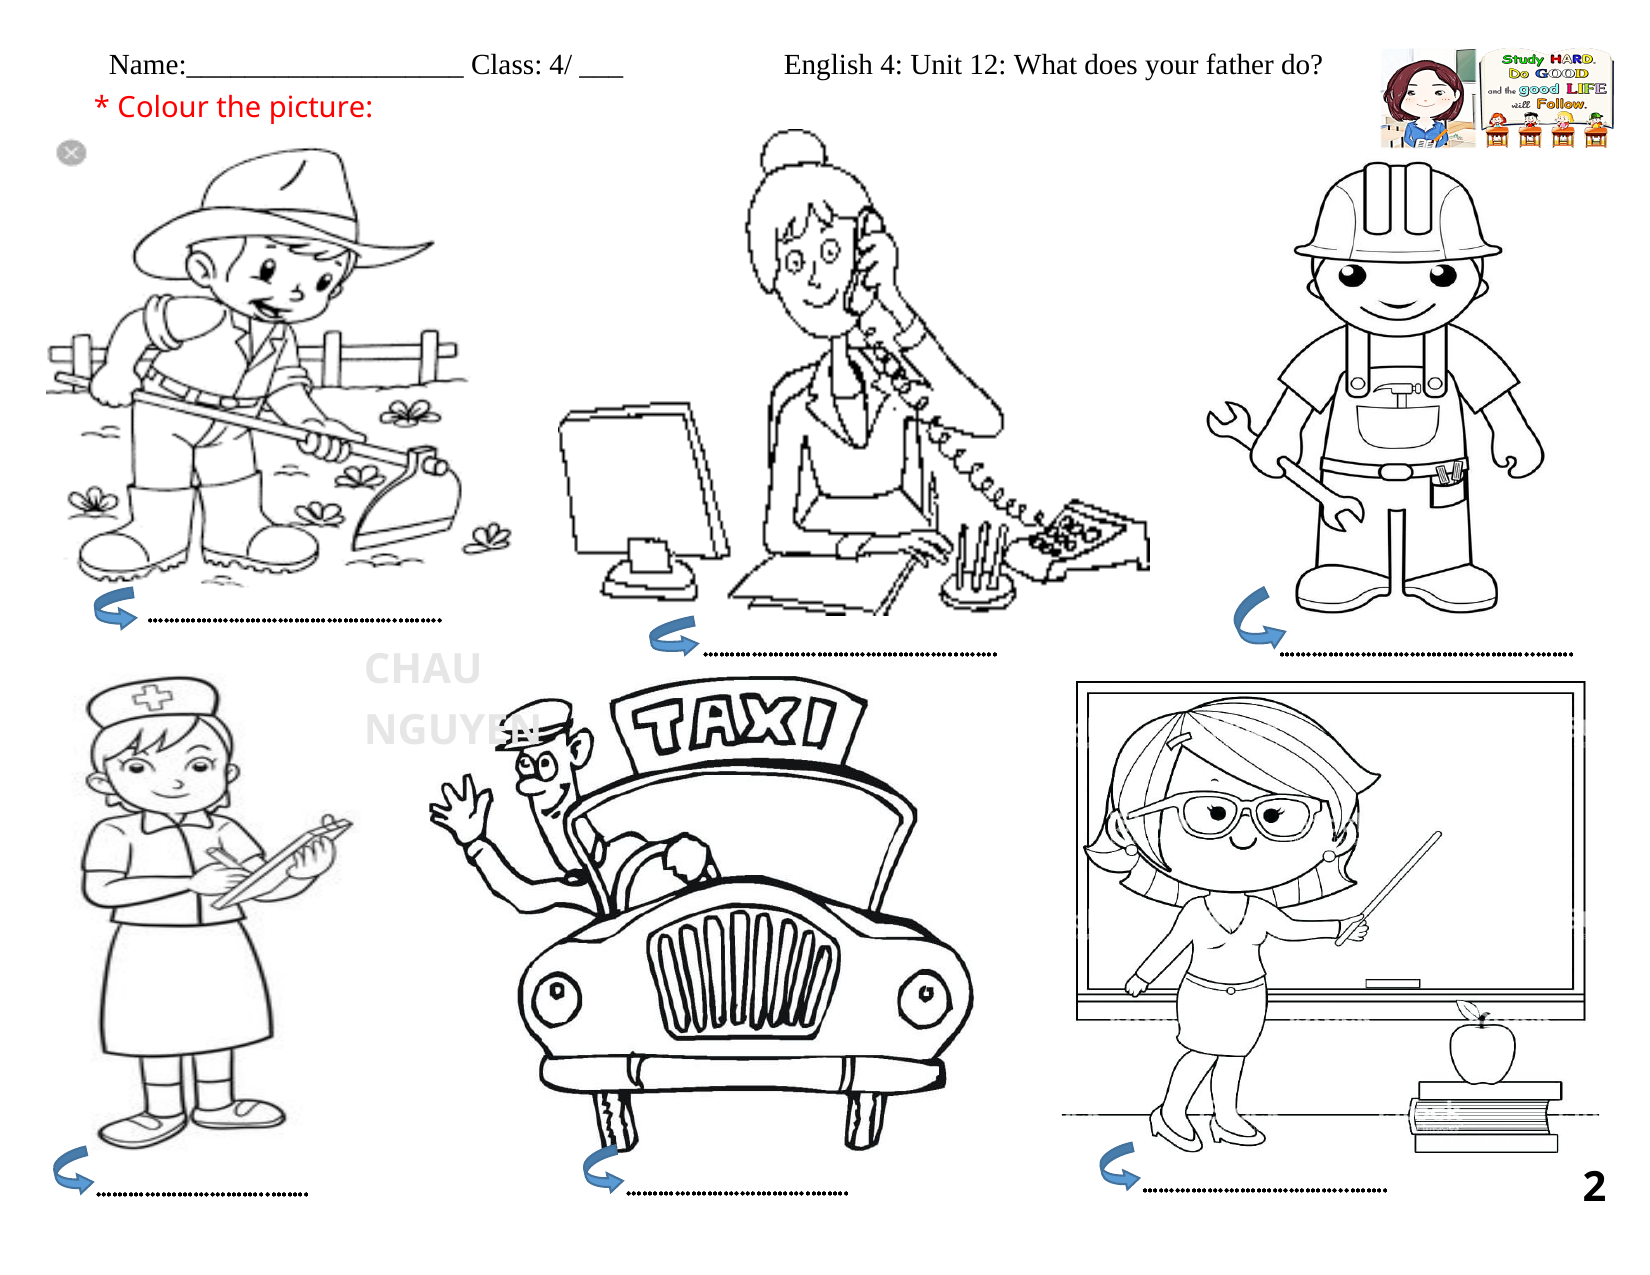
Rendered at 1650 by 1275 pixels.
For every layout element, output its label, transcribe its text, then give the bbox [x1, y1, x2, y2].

picture [1379, 47, 1617, 149]
picture [46, 129, 514, 616]
picture [429, 676, 975, 1153]
text * Colour the picture: [94, 86, 1379, 126]
picture [1195, 157, 1551, 617]
picture [65, 673, 364, 1153]
picture [1061, 681, 1600, 1153]
